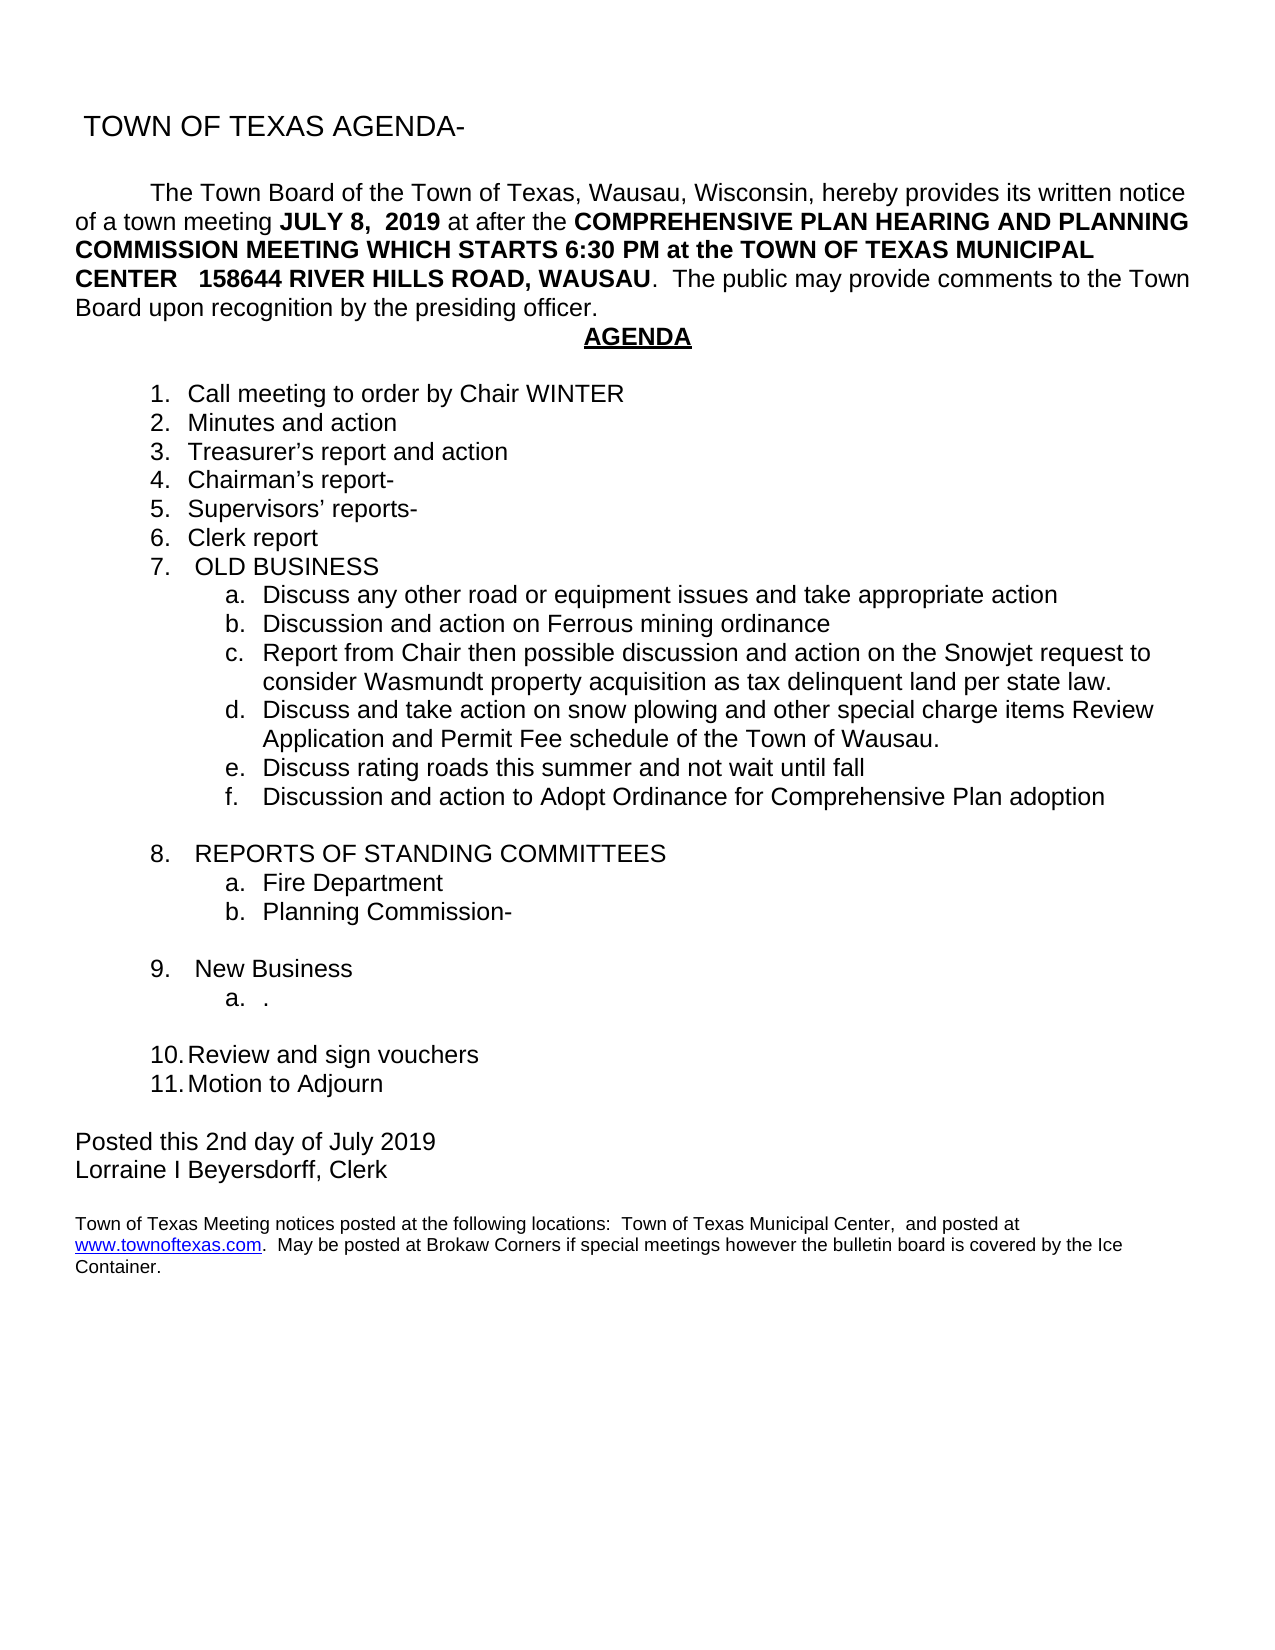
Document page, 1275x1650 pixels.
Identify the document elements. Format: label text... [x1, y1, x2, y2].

list Call meeting to order by Chair WINTER [150, 379, 1200, 408]
list Discussion and action to Adopt Ordinance for Comprehensive Plan adoption [225, 781, 1200, 810]
text TOWN OF TEXAS AGENDA- [75, 108, 1200, 142]
text The Town Board of the Town of Texas, Wausau, Wisconsin, hereby provides its written notice of a town meeting JULY 8, 2019 at after the COMPREHENSIVE PLAN HEARING AND PLANNING COMMISSION MEETING WHICH STARTS 6:30 PM at the TOWN OF TEXAS MUNICIPAL CENTER 158644 RIVER HILLS ROAD, WAUSAU. The public may provide comments to the Town Board upon recognition by the presiding officer. [75, 178, 1200, 321]
list Motion to Adjourn [150, 1069, 1200, 1098]
list Fire Department [225, 868, 1200, 896]
text Lorraine I Beyersdorff, Clerk [75, 1155, 1200, 1184]
text Town of Texas Meeting notices posted at the following locations: Town of Texas Municipal Center, and posted at www.townoftexas.com. May be posted at Brokaw Corners if special meetings however the bulletin board is covered by the Ice Container. [75, 1213, 1200, 1277]
list Review and sign vouchers [150, 1040, 1200, 1069]
list Discuss rating roads this summer and not wait until fall [225, 753, 1200, 781]
list Report from Chair then possible discussion and action on the Snowjet request to consider Wasmundt property acquisition as tax delinquent land per state law. [225, 638, 1200, 695]
list Discuss any other road or equipment issues and take appropriate action [225, 580, 1200, 609]
list REPORTS OF STANDING COMMITTEES [150, 839, 1200, 868]
list Discuss and take action on snow plowing and other special charge items Review Application and Permit Fee schedule of the Town of Wausau. [225, 695, 1200, 753]
list Clerk report [150, 523, 1200, 551]
list Minutes and action [150, 408, 1200, 436]
list OLD BUSINESS [150, 551, 1200, 580]
list Treasurer’s report and action [150, 436, 1200, 465]
text Posted this 2nd day of July 2019 [75, 1126, 1200, 1155]
list New Business [150, 954, 1200, 983]
list Planning Commission- [225, 896, 1200, 925]
list Supervisors’ reports- [150, 494, 1200, 523]
list . [225, 983, 1200, 1011]
list Discussion and action on Ferrous mining ordinance [225, 609, 1200, 638]
list Chairman’s report- [150, 465, 1200, 494]
text AGENDA [75, 321, 1200, 350]
